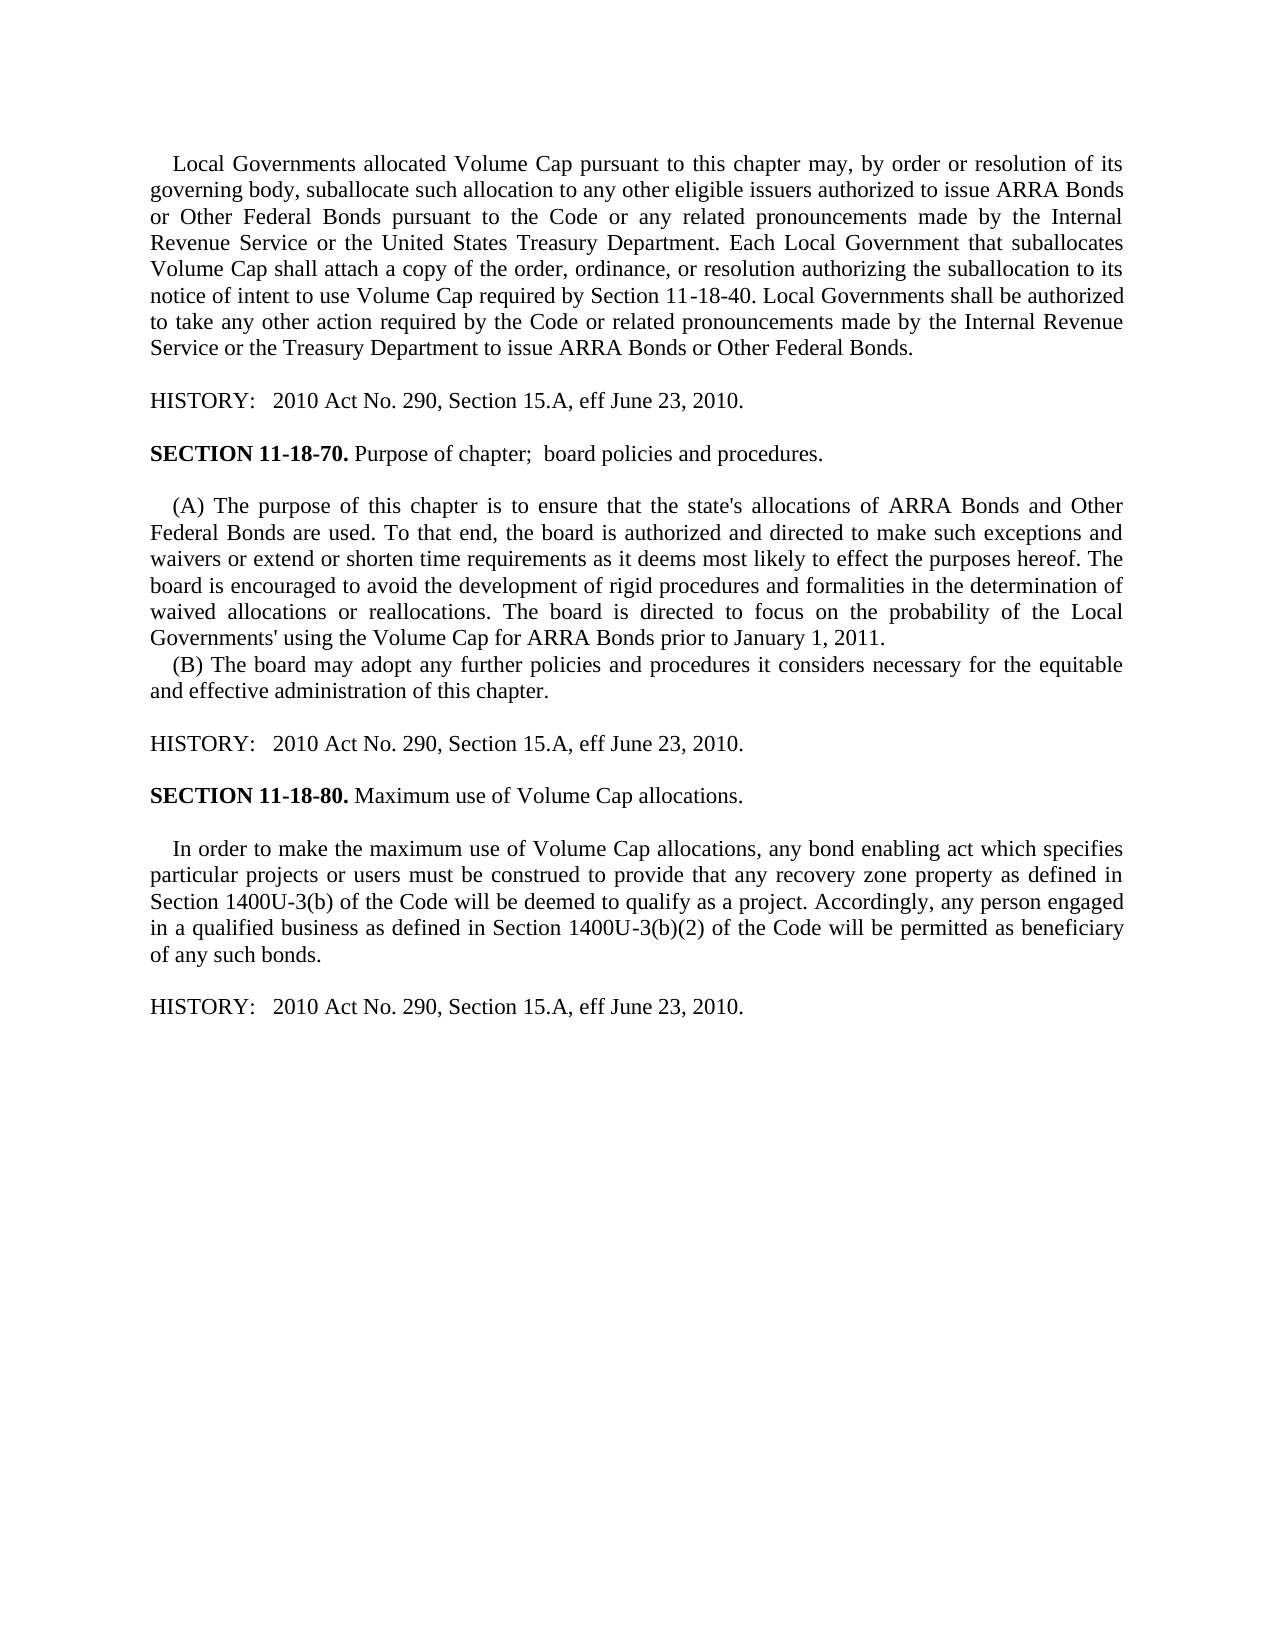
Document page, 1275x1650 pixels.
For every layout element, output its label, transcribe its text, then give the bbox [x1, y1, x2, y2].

text HISTORY: 2010 Act No. 290, Section 15.A, eff June 23, 2010. [150, 730, 1125, 756]
text In order to make the maximum use of Volume Cap allocations, any bond enabling act which specifies particular projects or users must be construed to provide that any recovery zone property as defined in Section 1400U-3(b) of the Code will be deemed to qualify as a project. Accordingly, any person engaged in a qualified business as defined in Section 1400U-3(b)(2) of the Code will be permitted as beneficiary of any such bonds. [150, 835, 1125, 967]
text (A) The purpose of this chapter is to ensure that the state's allocations of ARRA Bonds and Other Federal Bonds are used. To that end, the board is authorized and directed to make such exceptions and waivers or extend or shorten time requirements as it deems most likely to effect the purposes hereof. The board is encouraged to avoid the development of rigid procedures and formalities in the determination of waived allocations or reallocations. The board is directed to focus on the probability of the Local Governments' using the Volume Cap for ARRA Bonds prior to January 1, 2011. [150, 493, 1125, 651]
text SECTION 11-18-70. Purpose of chapter; board policies and procedures. [150, 440, 1125, 466]
text HISTORY: 2010 Act No. 290, Section 15.A, eff June 23, 2010. [150, 993, 1125, 1020]
text (B) The board may adopt any further policies and procedures it considers necessary for the equitable and effective administration of this chapter. [150, 651, 1125, 703]
text SECTION 11-18-80. Maximum use of Volume Cap allocations. [150, 782, 1125, 809]
text HISTORY: 2010 Act No. 290, Section 15.A, eff June 23, 2010. [150, 387, 1125, 413]
text Local Governments allocated Volume Cap pursuant to this chapter may, by order or resolution of its governing body, suballocate such allocation to any other eligible issuers authorized to issue ARRA Bonds or Other Federal Bonds pursuant to the Code or any related pronouncements made by the Internal Revenue Service or the United States Treasury Department. Each Local Government that suballocates Volume Cap shall attach a copy of the order, ordinance, or resolution authorizing the suballocation to its notice of intent to use Volume Cap required by Section 11-18-40. Local Governments shall be authorized to take any other action required by the Code or related pronouncements made by the Internal Revenue Service or the Treasury Department to issue ARRA Bonds or Other Federal Bonds. [150, 150, 1125, 361]
